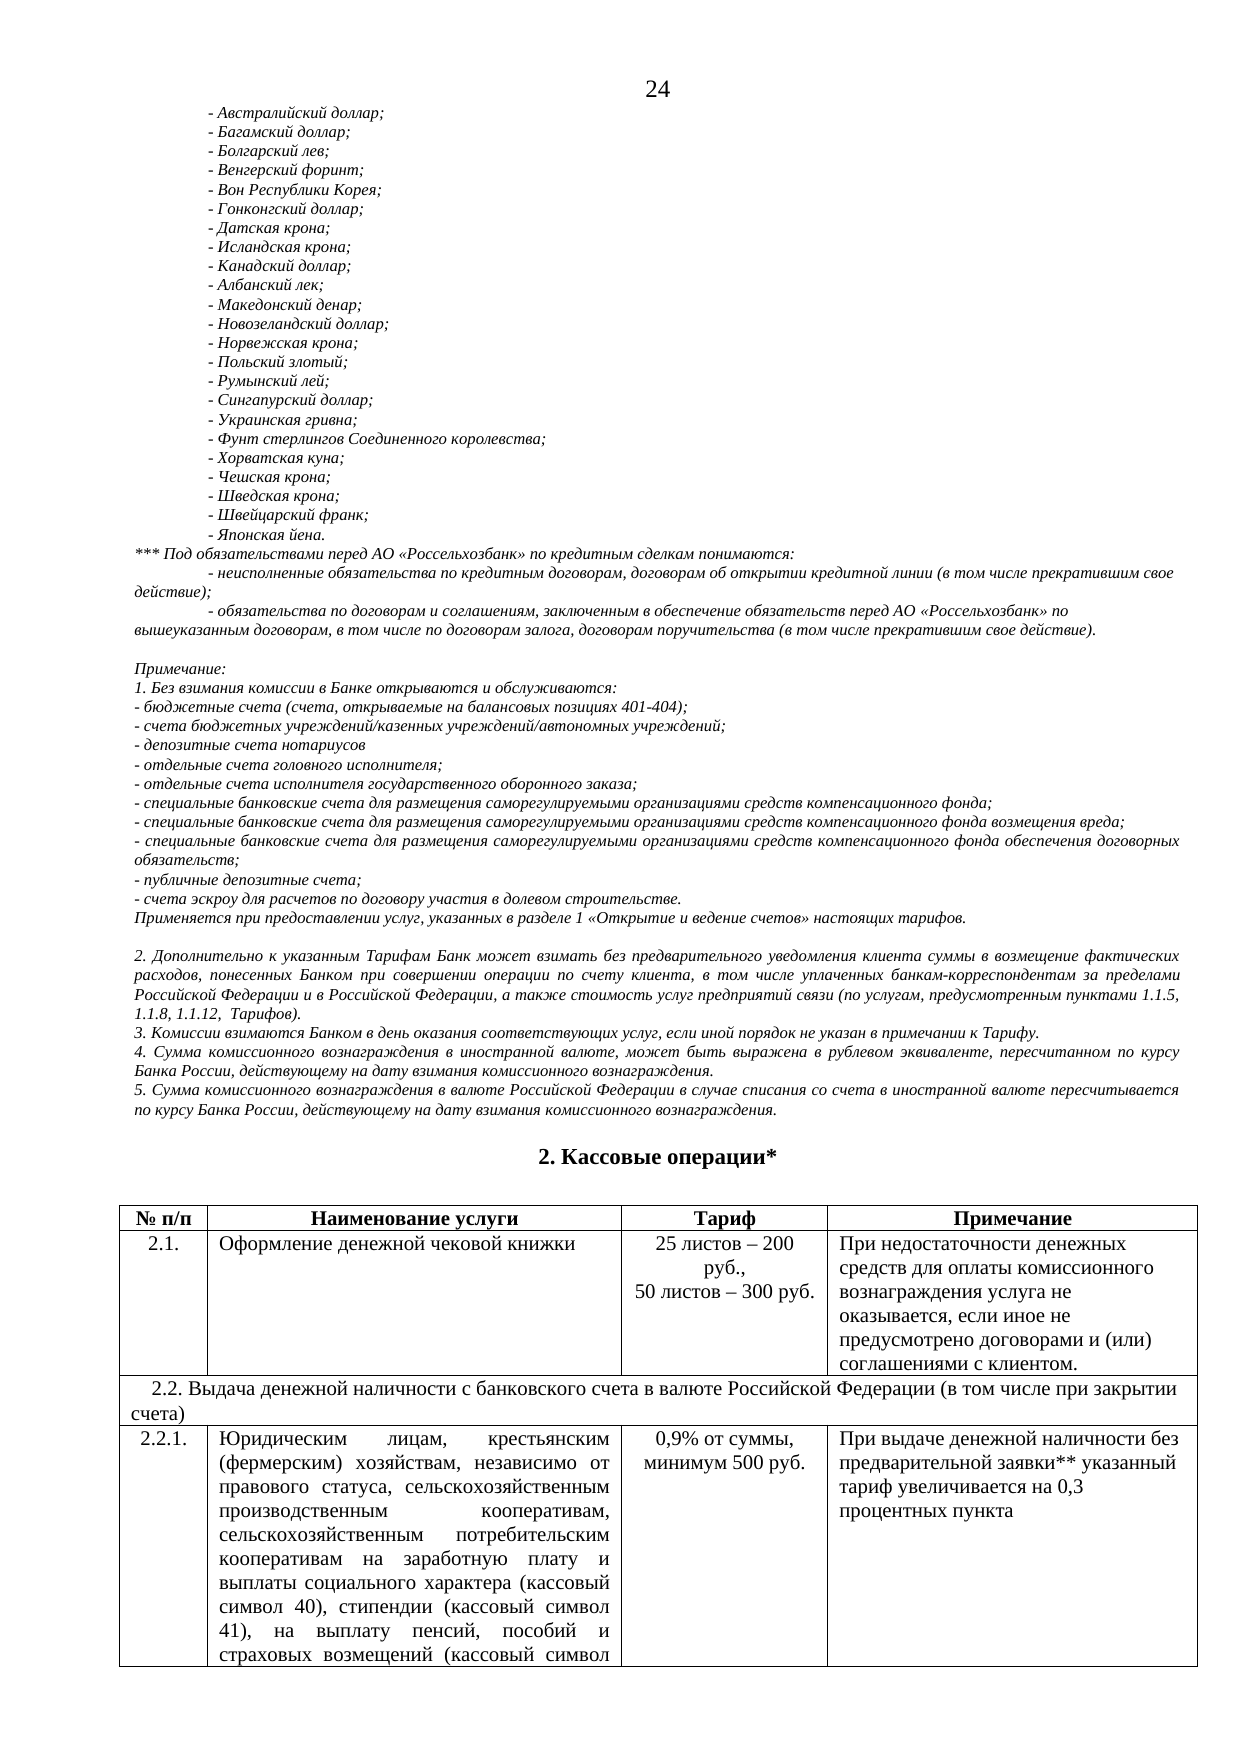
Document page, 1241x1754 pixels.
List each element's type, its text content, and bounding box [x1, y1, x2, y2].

text - Японская йена. [134, 524, 1181, 543]
text - Чешская крона; [134, 467, 1181, 486]
text 3. Комиссии взимаются Банком в день оказания соответствующих услуг, если иной порядок не указан в примечании к Тарифу. [134, 1023, 1181, 1042]
table_header Тариф [622, 1206, 827, 1230]
text - Норвежская крона; [134, 333, 1181, 352]
text - Багамский доллар; [134, 122, 1181, 141]
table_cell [828, 1426, 1197, 1666]
text - Польский злотый; [134, 352, 1181, 371]
table_cell Оформление денежной чековой книжки [208, 1231, 621, 1375]
table_cell 2.2.1. [120, 1426, 207, 1666]
text - Фунт стерлингов Соединенного королевства; [134, 428, 1181, 448]
text - Гонконгский доллар; [134, 198, 1181, 218]
text - Албанский лек; [134, 275, 1181, 294]
text - специальные банковские счета для размещения саморегулируемыми организациями средств компенсационного фонда возмещения вреда; [134, 812, 1181, 831]
table_header № п/п [120, 1206, 207, 1230]
text Примечание: [134, 658, 1181, 678]
text - специальные банковские счета для размещения саморегулируемыми организациями средств компенсационного фонда обеспечения договорных обязательств; [134, 831, 1181, 869]
text - Сингапурский доллар; [134, 390, 1181, 409]
text - отдельные счета исполнителя государственного оборонного заказа; [134, 773, 1181, 793]
text - Новозеландский доллар; [134, 313, 1181, 333]
text - Болгарский лев; [134, 141, 1181, 160]
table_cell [622, 1426, 827, 1666]
text - Вон Республики Корея; [134, 179, 1181, 198]
text - Хорватская куна; [134, 448, 1181, 467]
table_cell 2.1. [120, 1231, 207, 1375]
table_cell 2.2. Выдача денежной наличности с банковского счета в валюте Российской Федерации (в том числе при закрытии счета) [120, 1376, 1197, 1424]
text - обязательства по договорам и соглашениям, заключенным в обеспечение обязательств перед АО «Россельхозбанк» по вышеуказанным договорам, в том числе по договорам залога, договорам поручительства (в том числе прекратившим свое действие). [134, 601, 1181, 639]
text - Швейцарский франк; [134, 505, 1181, 524]
text - отдельные счета головного исполнителя; [134, 754, 1181, 773]
text - бюджетные счета (счета, открываемые на балансовых позициях 401-404); [134, 697, 1181, 716]
text - Венгерский форинт; [134, 160, 1181, 179]
text - Шведская крона; [134, 486, 1181, 505]
text - публичные депозитные счета; [134, 869, 1181, 888]
text - счета эскроу для расчетов по договору участия в долевом строительстве. [134, 888, 1181, 908]
text 2. Кассовые операции* [134, 1143, 1181, 1170]
text - Канадский доллар; [134, 256, 1181, 275]
text 1. Без взимания комиссии в Банке открываются и обслуживаются: [134, 678, 1181, 697]
text Применяется при предоставлении услуг, указанных в разделе 1 «Открытие и ведение счетов» настоящих тарифов. [134, 908, 1181, 927]
text - Исландская крона; [134, 237, 1181, 256]
text - Румынский лей; [134, 371, 1181, 390]
text - счета бюджетных учреждений/казенных учреждений/автономных учреждений; [134, 716, 1181, 735]
text 4. Сумма комиссионного вознаграждения в иностранной валюте, может быть выражена в рублевом эквиваленте, пересчитанном по курсу Банка России, действующему на дату взимания комиссионного вознаграждения. [134, 1042, 1181, 1080]
text - неисполненные обязательства по кредитным договорам, договорам об открытии кредитной линии (в том числе прекратившим свое действие); [134, 563, 1181, 601]
text *** Под обязательствами перед АО «Россельхозбанк» по кредитным сделкам понимаются: [134, 543, 1181, 563]
table_header Примечание [828, 1206, 1197, 1230]
text 2. Дополнительно к указанным Тарифам Банк может взимать без предварительного уведомления клиента суммы в возмещение фактических расходов, понесенных Банком при совершении операции по счету клиента, в том числе уплаченных банкам-корреспондентам за пределами Российской Федерации и в Российской Федерации, а также стоимость услуг предприятий связи (по услугам, предусмотренным пунктами 1.1.5, 1.1.8, 1.1.12, Тарифов). [134, 946, 1181, 1023]
text 5. Сумма комиссионного вознаграждения в валюте Российской Федерации в случае списания со счета в иностранной валюте пересчитывается по курсу Банка России, действующему на дату взимания комиссионного вознаграждения. [134, 1080, 1181, 1118]
text - депозитные счета нотариусов [134, 735, 1181, 754]
table_header Наименование услуги [208, 1206, 621, 1230]
text - Украинская гривна; [134, 409, 1181, 428]
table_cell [208, 1426, 621, 1666]
text - Македонский денар; [134, 294, 1181, 313]
text - Датская крона; [134, 218, 1181, 237]
table_cell При недостаточности денежных средств для оплаты комиссионного вознаграждения услуга не оказывается, если иное не предусмотрено договорами и (или) соглашениями с клиентом. [828, 1231, 1197, 1375]
table_cell 25 листов – 200 руб., 50 листов – 300 руб. [622, 1231, 827, 1375]
text - Австралийский доллар; [134, 103, 1181, 122]
text - специальные банковские счета для размещения саморегулируемыми организациями средств компенсационного фонда; [134, 793, 1181, 812]
